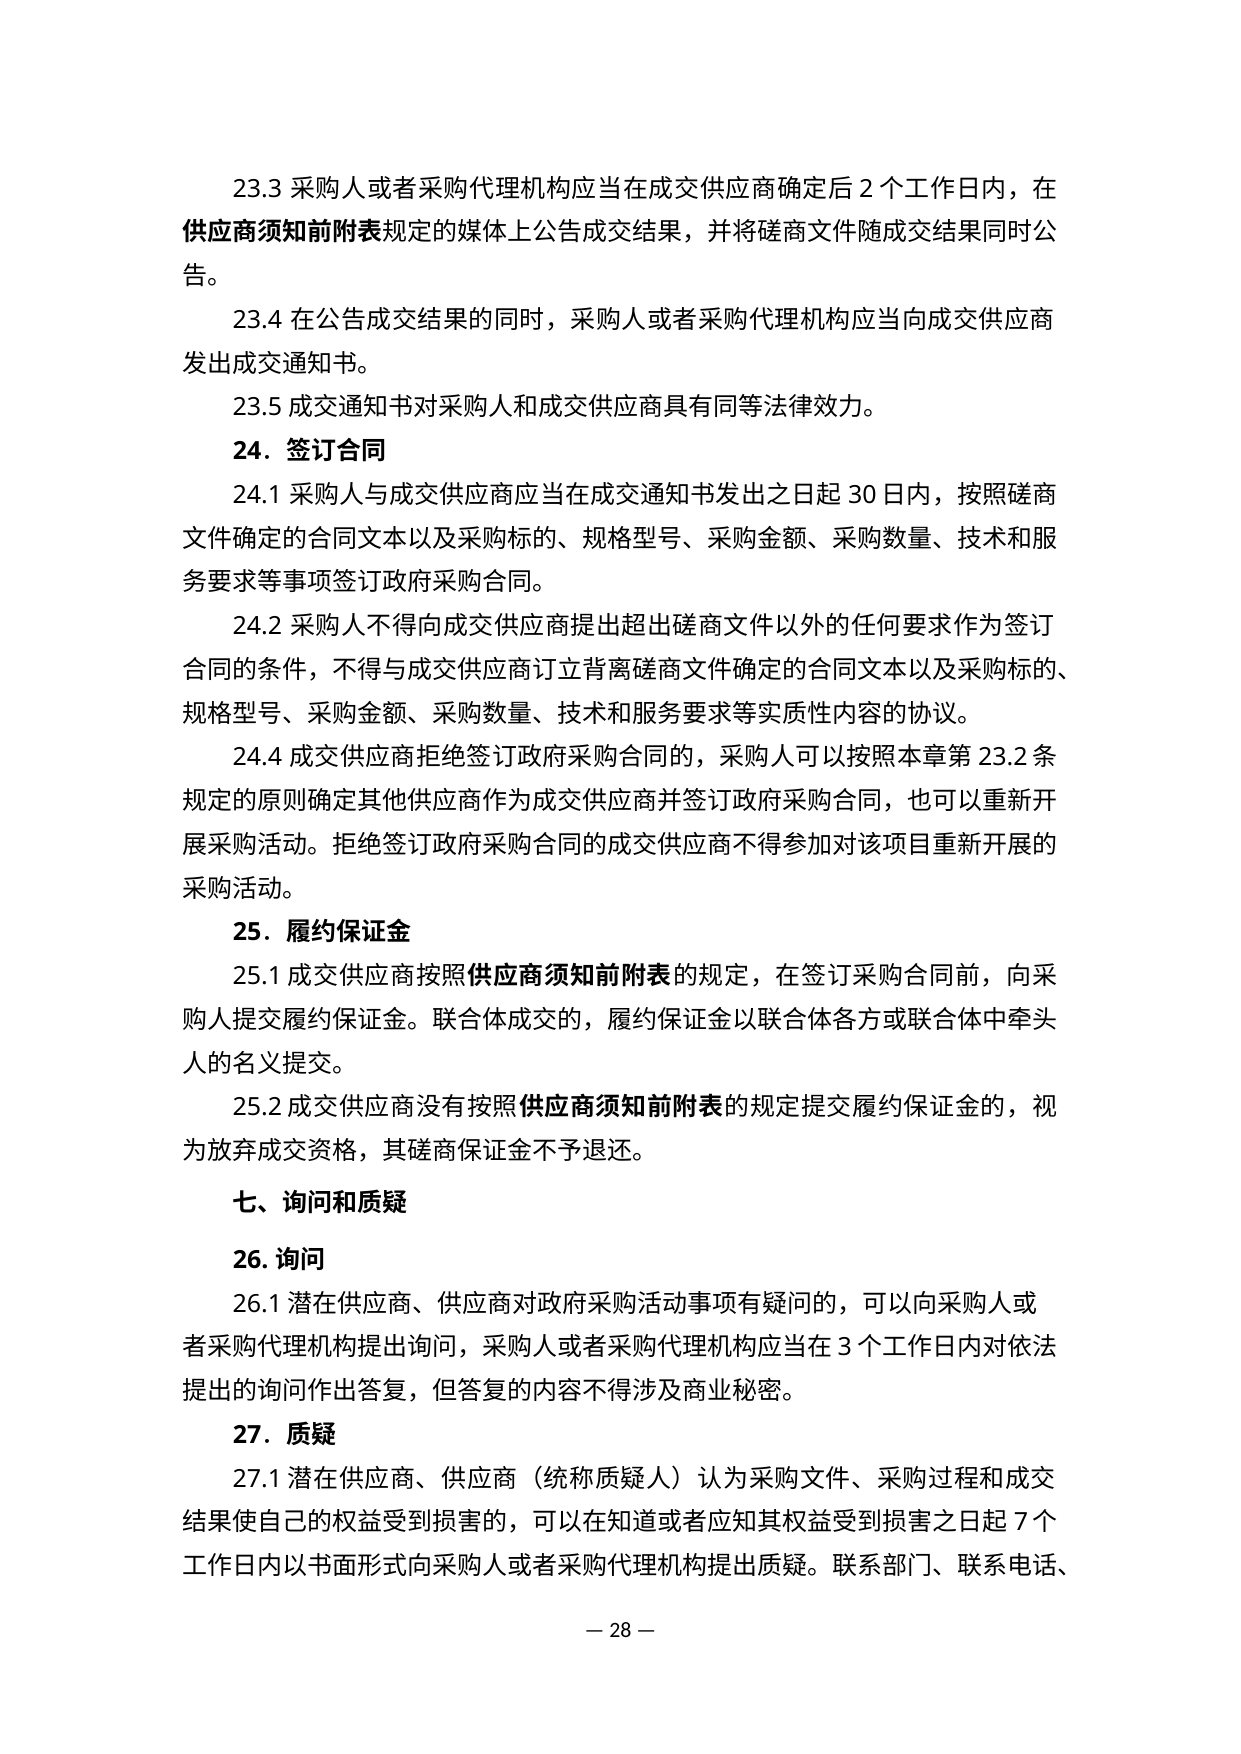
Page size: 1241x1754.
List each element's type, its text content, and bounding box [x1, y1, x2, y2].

text 23.5 成交通知书对采购人和成交供应商具有同等法律效力。 [182, 381, 1058, 424]
text 26. 询问 [182, 1233, 1058, 1277]
text 24．签订合同 [182, 424, 1058, 468]
text 23.3 采购人或者采购代理机构应当在成交供应商确定后2个工作日内，在供应商须知前附表规定的媒体上公告成交结果，并将磋商文件随成交结果同时公告。 [182, 162, 1058, 293]
text 七、询问和质疑 [182, 1168, 1058, 1233]
text 27．质疑 [182, 1408, 1058, 1452]
text 24.1 采购人与成交供应商应当在成交通知书发出之日起30日内，按照磋商文件确定的合同文本以及采购标的、规格型号、采购金额、采购数量、技术和服务要求等事项签订政府采购合同。 [182, 468, 1058, 599]
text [182, 1452, 1058, 1583]
text 23.4 在公告成交结果的同时，采购人或者采购代理机构应当向成交供应商发出成交通知书。 [182, 293, 1058, 381]
text 24.4 成交供应商拒绝签订政府采购合同的，采购人可以按照本章第23.2条规定的原则确定其他供应商作为成交供应商并签订政府采购合同，也可以重新开展采购活动。拒绝签订政府采购合同的成交供应商不得参加对该项目重新开展的采购活动。 [182, 731, 1058, 906]
text 26.1潜在供应商、供应商对政府采购活动事项有疑问的，可以向采购人或者采购代理机构提出询问，采购人或者采购代理机构应当在3个工作日内对依法提出的询问作出答复，但答复的内容不得涉及商业秘密。 [182, 1277, 1058, 1408]
text 25．履约保证金 [182, 906, 1058, 949]
text 25.1成交供应商按照供应商须知前附表的规定，在签订采购合同前，向采购人提交履约保证金。联合体成交的，履约保证金以联合体各方或联合体中牵头人的名义提交。 [182, 949, 1058, 1081]
text 24.2 采购人不得向成交供应商提出超出磋商文件以外的任何要求作为签订合同的条件，不得与成交供应商订立背离磋商文件确定的合同文本以及采购标的、规格型号、采购金额、采购数量、技术和服务要求等实质性内容的协议。 [182, 599, 1058, 731]
text 25.2成交供应商没有按照供应商须知前附表的规定提交履约保证金的，视为放弃成交资格，其磋商保证金不予退还。 [182, 1081, 1058, 1168]
